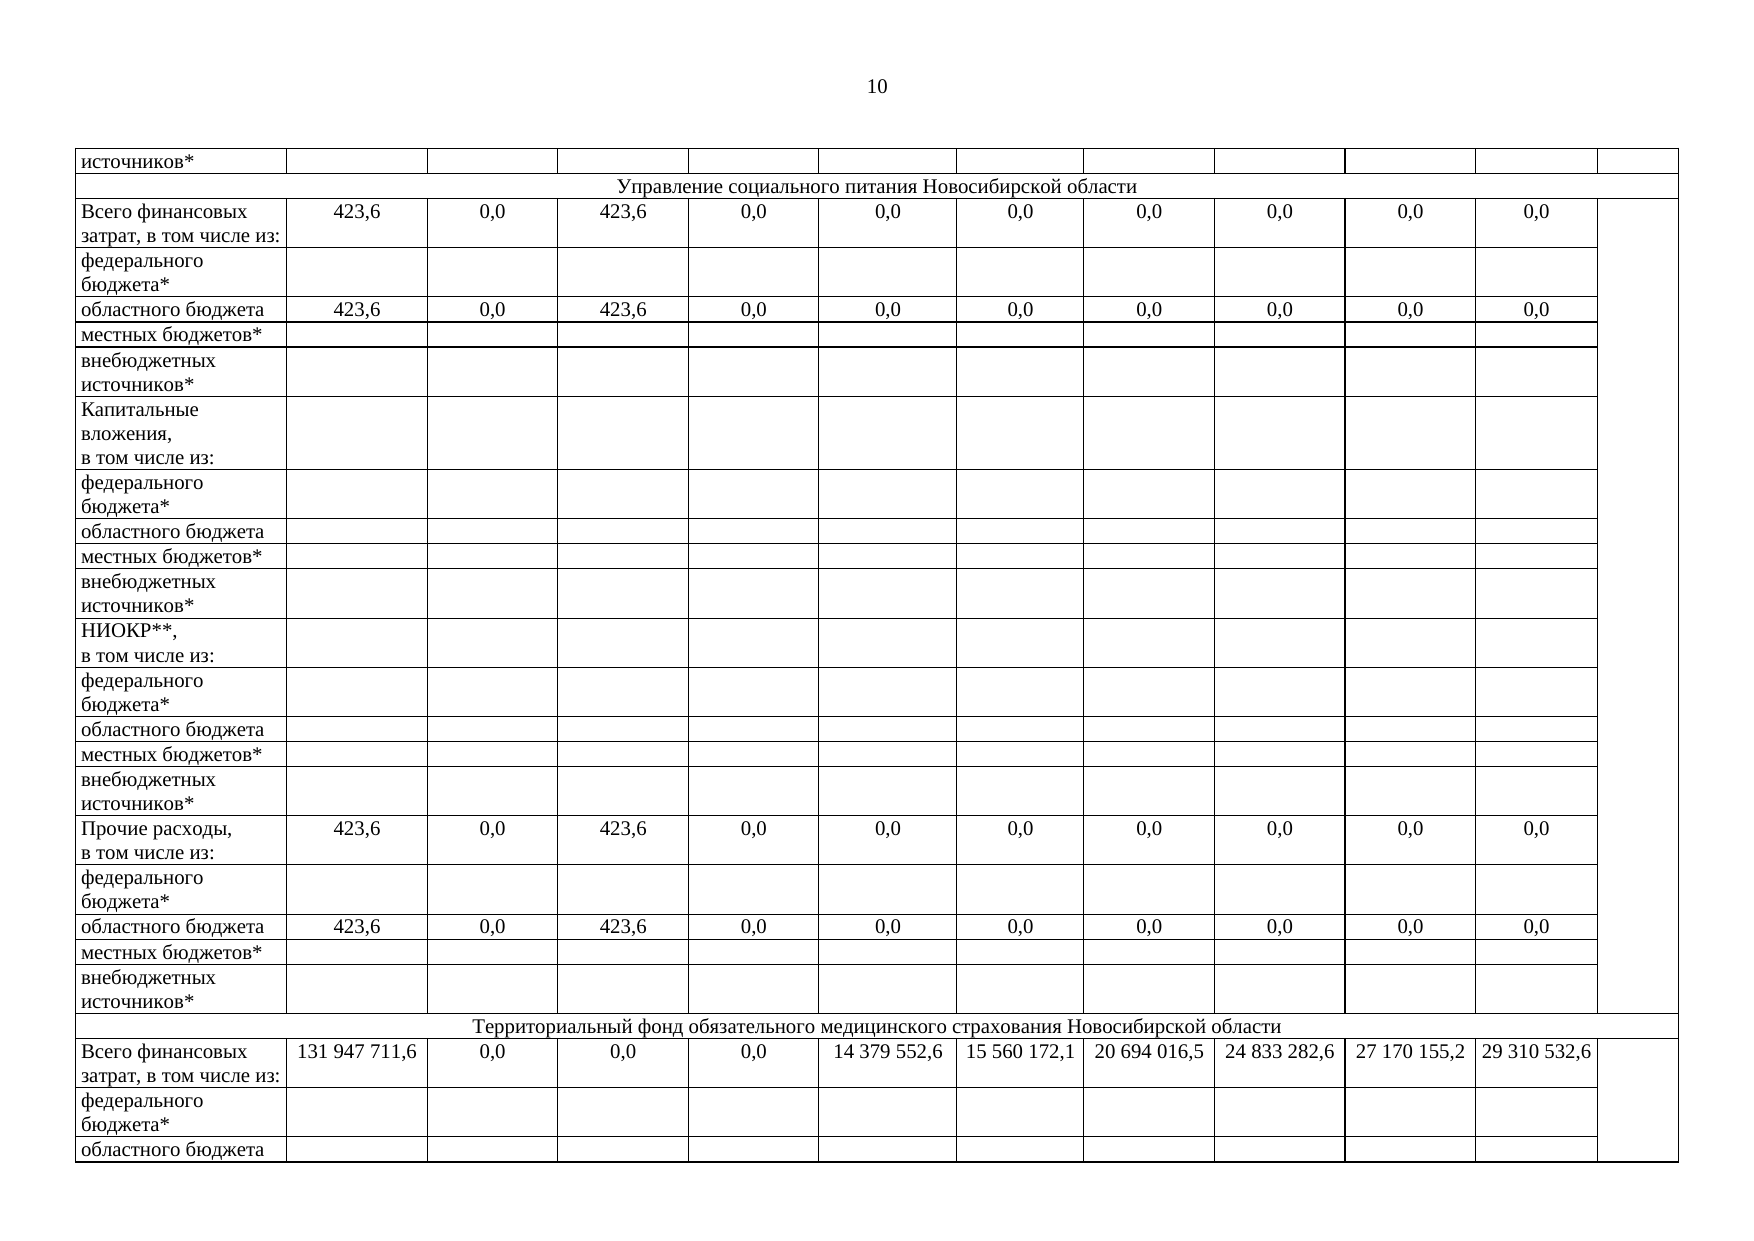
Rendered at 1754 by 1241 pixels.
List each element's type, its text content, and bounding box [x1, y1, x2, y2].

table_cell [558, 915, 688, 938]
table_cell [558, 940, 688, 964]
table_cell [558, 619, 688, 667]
table_cell внебюджетных источников* [76, 569, 286, 617]
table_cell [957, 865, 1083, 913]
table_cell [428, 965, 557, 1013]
table_cell [819, 149, 956, 173]
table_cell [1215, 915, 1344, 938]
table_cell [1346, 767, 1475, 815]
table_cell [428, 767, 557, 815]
table_cell [558, 544, 688, 568]
table_cell 423,6 [287, 297, 427, 321]
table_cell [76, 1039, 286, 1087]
table_cell [1084, 323, 1214, 346]
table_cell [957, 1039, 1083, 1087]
table_cell [1084, 470, 1214, 518]
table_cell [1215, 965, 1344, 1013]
table_cell 0,0 [957, 297, 1083, 321]
table_cell 423,6 [287, 199, 427, 247]
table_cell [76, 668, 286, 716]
table_cell Управление социального питания Новосибирской области [76, 174, 1678, 198]
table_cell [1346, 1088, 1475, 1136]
table_cell [287, 397, 427, 469]
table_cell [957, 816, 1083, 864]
table_cell [1084, 248, 1214, 296]
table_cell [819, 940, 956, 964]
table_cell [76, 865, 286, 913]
table_cell [428, 544, 557, 568]
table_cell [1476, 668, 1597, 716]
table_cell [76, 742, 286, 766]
table_cell [1084, 348, 1214, 396]
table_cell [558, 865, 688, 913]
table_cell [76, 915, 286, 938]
table_cell [1215, 519, 1344, 543]
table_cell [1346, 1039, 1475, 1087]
table_cell [1215, 470, 1344, 518]
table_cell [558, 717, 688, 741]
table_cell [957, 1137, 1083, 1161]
table_cell [1215, 149, 1344, 173]
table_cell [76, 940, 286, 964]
table_cell [287, 149, 427, 173]
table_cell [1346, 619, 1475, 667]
table_cell внебюджетных источников* [76, 348, 286, 396]
table_cell 0,0 [819, 199, 956, 247]
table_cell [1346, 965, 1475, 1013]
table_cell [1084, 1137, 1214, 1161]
table_cell [1215, 348, 1344, 396]
table_cell [1476, 470, 1597, 518]
table_cell 0,0 [428, 297, 557, 321]
table_cell [1476, 348, 1597, 396]
table_cell [957, 248, 1083, 296]
table_cell [1084, 544, 1214, 568]
table_cell [957, 397, 1083, 469]
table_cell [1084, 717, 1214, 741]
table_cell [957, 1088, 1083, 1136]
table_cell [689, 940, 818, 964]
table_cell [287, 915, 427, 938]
table_cell [1346, 149, 1475, 173]
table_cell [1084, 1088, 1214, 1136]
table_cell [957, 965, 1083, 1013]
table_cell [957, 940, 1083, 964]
table_cell [1346, 544, 1475, 568]
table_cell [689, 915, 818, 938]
table_cell [1476, 248, 1597, 296]
table_cell 0,0 [1215, 297, 1344, 321]
table_cell [1476, 323, 1597, 346]
table_cell Капитальные вложения, в том числе из: [76, 397, 286, 469]
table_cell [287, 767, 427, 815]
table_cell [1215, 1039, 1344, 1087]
table_cell 423,6 [558, 199, 688, 247]
table_cell [287, 519, 427, 543]
table_cell [428, 323, 557, 346]
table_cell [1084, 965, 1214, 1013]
table_cell [428, 519, 557, 543]
table_cell [1346, 519, 1475, 543]
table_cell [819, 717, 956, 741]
table_cell [819, 519, 956, 543]
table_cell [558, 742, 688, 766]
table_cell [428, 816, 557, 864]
table_cell [957, 323, 1083, 346]
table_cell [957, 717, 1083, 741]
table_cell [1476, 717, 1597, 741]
table_cell [1346, 348, 1475, 396]
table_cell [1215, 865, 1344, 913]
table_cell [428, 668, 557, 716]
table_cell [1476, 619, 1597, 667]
table_cell [287, 248, 427, 296]
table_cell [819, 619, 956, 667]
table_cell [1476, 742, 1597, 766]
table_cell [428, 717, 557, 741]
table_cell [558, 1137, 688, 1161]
table_cell [957, 348, 1083, 396]
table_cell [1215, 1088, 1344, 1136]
table_cell [558, 323, 688, 346]
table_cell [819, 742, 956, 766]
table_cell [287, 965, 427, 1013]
table_cell [428, 149, 557, 173]
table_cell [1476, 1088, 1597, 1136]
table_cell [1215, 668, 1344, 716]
table_cell 0,0 [1346, 297, 1475, 321]
table_cell [1476, 149, 1597, 173]
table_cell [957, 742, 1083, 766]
table_cell 0,0 [819, 297, 956, 321]
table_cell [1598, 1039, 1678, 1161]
table_cell [1476, 544, 1597, 568]
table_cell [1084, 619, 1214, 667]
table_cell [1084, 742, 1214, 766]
table_cell [428, 348, 557, 396]
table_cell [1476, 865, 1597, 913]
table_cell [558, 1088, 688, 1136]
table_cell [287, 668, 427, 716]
table_cell [287, 470, 427, 518]
table_cell [1476, 569, 1597, 617]
table_cell [957, 149, 1083, 173]
table_cell [689, 544, 818, 568]
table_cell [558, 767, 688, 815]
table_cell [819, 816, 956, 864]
table_cell 423,6 [558, 297, 688, 321]
table_cell [689, 397, 818, 469]
table_cell [1215, 544, 1344, 568]
table_cell 0,0 [689, 199, 818, 247]
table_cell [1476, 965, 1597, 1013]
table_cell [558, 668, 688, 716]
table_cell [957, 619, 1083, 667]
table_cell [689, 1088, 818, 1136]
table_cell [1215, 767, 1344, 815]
table_cell [689, 323, 818, 346]
table_cell [287, 348, 427, 396]
table_cell 0,0 [1346, 199, 1475, 247]
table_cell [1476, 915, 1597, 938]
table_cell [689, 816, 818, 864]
table_cell [558, 248, 688, 296]
table_cell [819, 544, 956, 568]
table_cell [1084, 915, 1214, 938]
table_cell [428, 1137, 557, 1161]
table_cell [1346, 248, 1475, 296]
table_cell [1084, 519, 1214, 543]
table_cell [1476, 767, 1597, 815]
table_cell 0,0 [428, 199, 557, 247]
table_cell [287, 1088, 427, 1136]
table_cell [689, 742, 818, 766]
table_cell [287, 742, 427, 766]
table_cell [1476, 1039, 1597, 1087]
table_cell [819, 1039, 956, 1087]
table_cell 0,0 [1215, 199, 1344, 247]
table_cell федерального бюджета* [76, 248, 286, 296]
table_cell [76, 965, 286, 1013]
table_cell федерального бюджета* [76, 470, 286, 518]
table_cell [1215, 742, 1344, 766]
table_cell 0,0 [1476, 297, 1597, 321]
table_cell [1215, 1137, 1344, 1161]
table_cell [428, 397, 557, 469]
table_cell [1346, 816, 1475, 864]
table_cell [558, 149, 688, 173]
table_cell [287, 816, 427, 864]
table_cell [819, 348, 956, 396]
table_cell [1084, 149, 1214, 173]
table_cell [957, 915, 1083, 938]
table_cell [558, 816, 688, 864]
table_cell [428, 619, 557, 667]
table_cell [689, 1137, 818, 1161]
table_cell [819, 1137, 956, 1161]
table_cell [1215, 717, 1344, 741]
table_cell [558, 470, 688, 518]
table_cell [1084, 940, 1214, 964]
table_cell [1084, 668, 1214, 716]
table_cell [957, 519, 1083, 543]
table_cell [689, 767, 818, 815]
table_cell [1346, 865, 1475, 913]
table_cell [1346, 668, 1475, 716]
table_cell [689, 569, 818, 617]
table_cell [558, 569, 688, 617]
table_cell [819, 248, 956, 296]
table_cell [819, 323, 956, 346]
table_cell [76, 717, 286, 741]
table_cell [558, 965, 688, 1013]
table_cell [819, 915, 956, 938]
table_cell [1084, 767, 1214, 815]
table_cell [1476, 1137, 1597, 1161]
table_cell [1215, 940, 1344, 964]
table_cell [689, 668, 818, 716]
table_cell [819, 569, 956, 617]
table_cell [1215, 248, 1344, 296]
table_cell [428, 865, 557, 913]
table_cell [689, 149, 818, 173]
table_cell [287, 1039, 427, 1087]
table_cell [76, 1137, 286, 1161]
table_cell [76, 149, 286, 173]
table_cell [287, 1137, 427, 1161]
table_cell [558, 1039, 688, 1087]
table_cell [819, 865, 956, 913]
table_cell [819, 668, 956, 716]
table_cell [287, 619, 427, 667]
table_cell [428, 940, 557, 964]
table_cell [1476, 397, 1597, 469]
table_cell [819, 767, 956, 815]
table_cell [957, 470, 1083, 518]
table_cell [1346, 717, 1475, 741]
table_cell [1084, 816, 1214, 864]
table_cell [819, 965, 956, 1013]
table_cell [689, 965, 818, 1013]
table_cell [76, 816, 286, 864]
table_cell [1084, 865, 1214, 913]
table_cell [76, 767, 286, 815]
table_cell областного бюджета [76, 519, 286, 543]
table_cell [819, 397, 956, 469]
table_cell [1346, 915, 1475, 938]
table_cell [1476, 519, 1597, 543]
table_cell местных бюджетов* [76, 323, 286, 346]
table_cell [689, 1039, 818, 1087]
table_cell [689, 348, 818, 396]
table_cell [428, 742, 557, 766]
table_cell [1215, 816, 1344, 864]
table_cell Всего финансовых затрат, в том числе из: [76, 199, 286, 247]
table_cell [819, 470, 956, 518]
table_cell [1346, 470, 1475, 518]
table_cell местных бюджетов* [76, 544, 286, 568]
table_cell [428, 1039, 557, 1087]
table_cell областного бюджета [76, 297, 286, 321]
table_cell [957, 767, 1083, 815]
table_cell 0,0 [689, 297, 818, 321]
table_cell 0,0 [957, 199, 1083, 247]
table_cell [689, 470, 818, 518]
table_cell [1084, 397, 1214, 469]
table_cell [287, 569, 427, 617]
table_cell 0,0 [1476, 199, 1597, 247]
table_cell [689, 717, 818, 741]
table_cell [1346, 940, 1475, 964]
table_cell 0,0 [1084, 297, 1214, 321]
table_cell [689, 519, 818, 543]
table_cell [428, 569, 557, 617]
table_cell [558, 397, 688, 469]
table_cell [1215, 397, 1344, 469]
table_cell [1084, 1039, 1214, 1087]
table_cell [558, 348, 688, 396]
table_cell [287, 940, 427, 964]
table_cell [428, 470, 557, 518]
table_cell [428, 248, 557, 296]
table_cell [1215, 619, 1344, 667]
table_cell [1215, 323, 1344, 346]
table_cell [287, 323, 427, 346]
table_cell 0,0 [1084, 199, 1214, 247]
table_cell [287, 544, 427, 568]
table_cell [1215, 569, 1344, 617]
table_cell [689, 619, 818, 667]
table_cell НИОКР**, в том числе из: [76, 619, 286, 667]
table_cell [1598, 199, 1678, 1013]
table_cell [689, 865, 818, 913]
table_cell [689, 248, 818, 296]
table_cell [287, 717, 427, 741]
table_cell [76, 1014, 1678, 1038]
table_cell [1346, 397, 1475, 469]
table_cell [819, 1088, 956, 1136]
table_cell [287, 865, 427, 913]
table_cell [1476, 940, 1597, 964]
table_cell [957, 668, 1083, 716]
table_cell [1346, 323, 1475, 346]
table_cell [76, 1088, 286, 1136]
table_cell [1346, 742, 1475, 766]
table_cell [1346, 569, 1475, 617]
table_cell [1084, 569, 1214, 617]
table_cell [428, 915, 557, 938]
table_cell [558, 519, 688, 543]
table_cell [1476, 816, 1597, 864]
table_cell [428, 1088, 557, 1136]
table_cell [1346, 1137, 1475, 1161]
table_cell [957, 544, 1083, 568]
table_cell [957, 569, 1083, 617]
